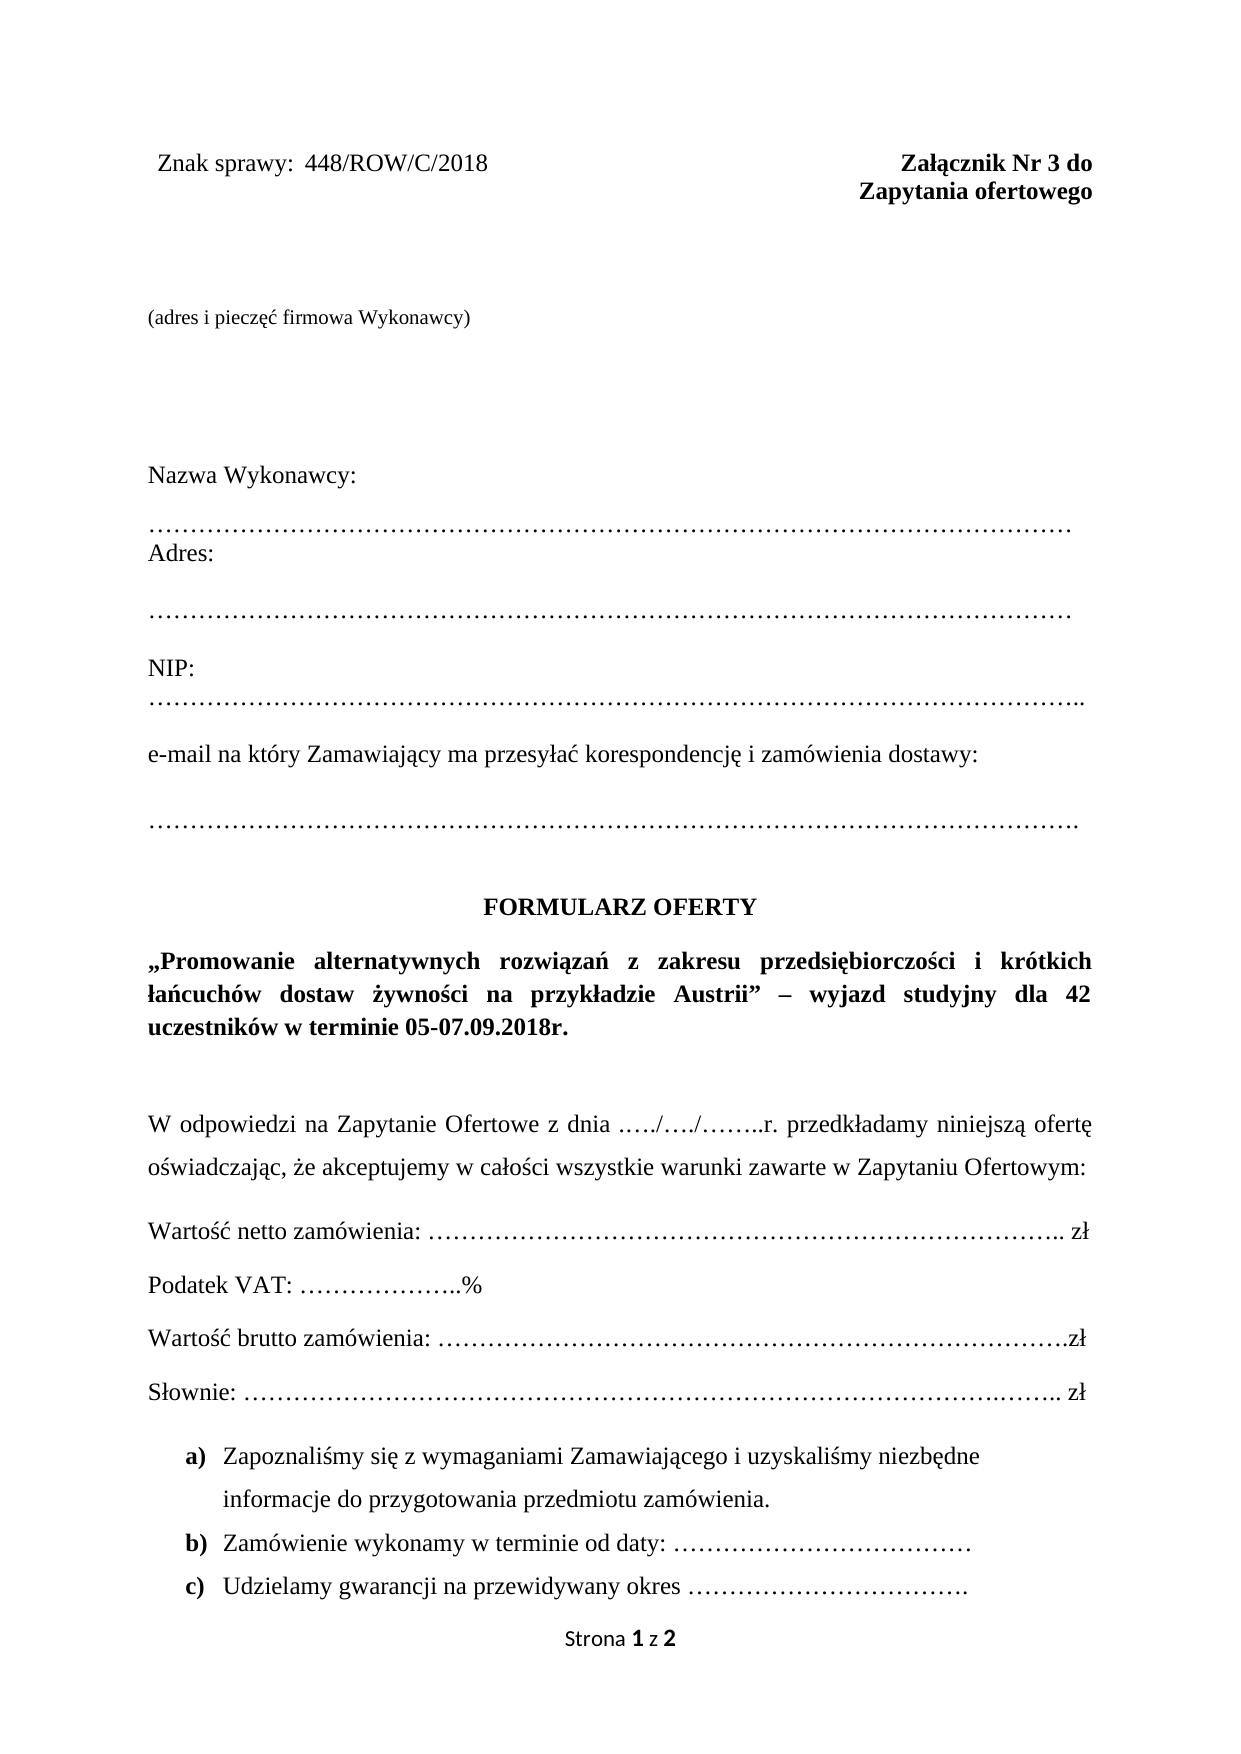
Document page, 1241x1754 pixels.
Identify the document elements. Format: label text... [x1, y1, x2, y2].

text FORMULARZ OFERTY [148, 892, 1093, 921]
text ………………………………………………………………………………………………… [148, 596, 1093, 624]
text Wartość brutto zamówienia: ………………………………………………………………….zł [148, 1323, 1093, 1352]
list Zapoznaliśmy się z wymaganiami Zamawiającego i uzyskaliśmy niezbędne informacje do przygotowania przedmiotu zamówienia. [185, 1441, 1093, 1513]
text „Promowanie alternatywnych rozwiązań z zakresu przedsiębiorczości i krótkich łańcuchów dostaw żywności na przykładzie Austrii” – wyjazd studyjny dla 42 uczestników w terminie 05-07.09.2018r. [148, 946, 1093, 1041]
list Udzielamy gwarancji na przewidywany okres ……………………………. [185, 1571, 1093, 1599]
text NIP: ………………………………………………………………………………………………….. [148, 653, 1093, 711]
text (adres i pieczęć firmowa Wykonawcy) [148, 305, 1093, 329]
list Zamówienie wykonamy w terminie od daty: ……………………………… [185, 1528, 1093, 1556]
text Znak sprawy: 448/ROW/C/2018 Załącznik Nr 3 do Zapytania ofertowego [148, 148, 1093, 233]
text Wartość netto zamówienia: ………………………………………………………………….. zł [148, 1216, 1093, 1244]
text Słownie: ……………………………………………………………………………….…….. zł [148, 1377, 1093, 1406]
text …………………………………………………………………………………………………. [148, 805, 1093, 834]
text Podatek VAT: ………………..% [148, 1270, 1093, 1298]
text e-mail na który Zamawiający ma przesyłać korespondencję i zamówienia dostawy: [148, 739, 1093, 768]
text Adres: [148, 538, 1093, 567]
text W odpowiedzi na Zapytanie Ofertowe z dnia .…./…./……..r. przedkładamy niniejszą ofertę oświadczając, że akceptujemy w całości wszystkie warunki zawarte w Zapytaniu Ofertowym: [148, 1109, 1093, 1181]
text ………………………………………………………………………………………………… [148, 509, 1093, 538]
text Nazwa Wykonawcy: [148, 460, 1093, 488]
